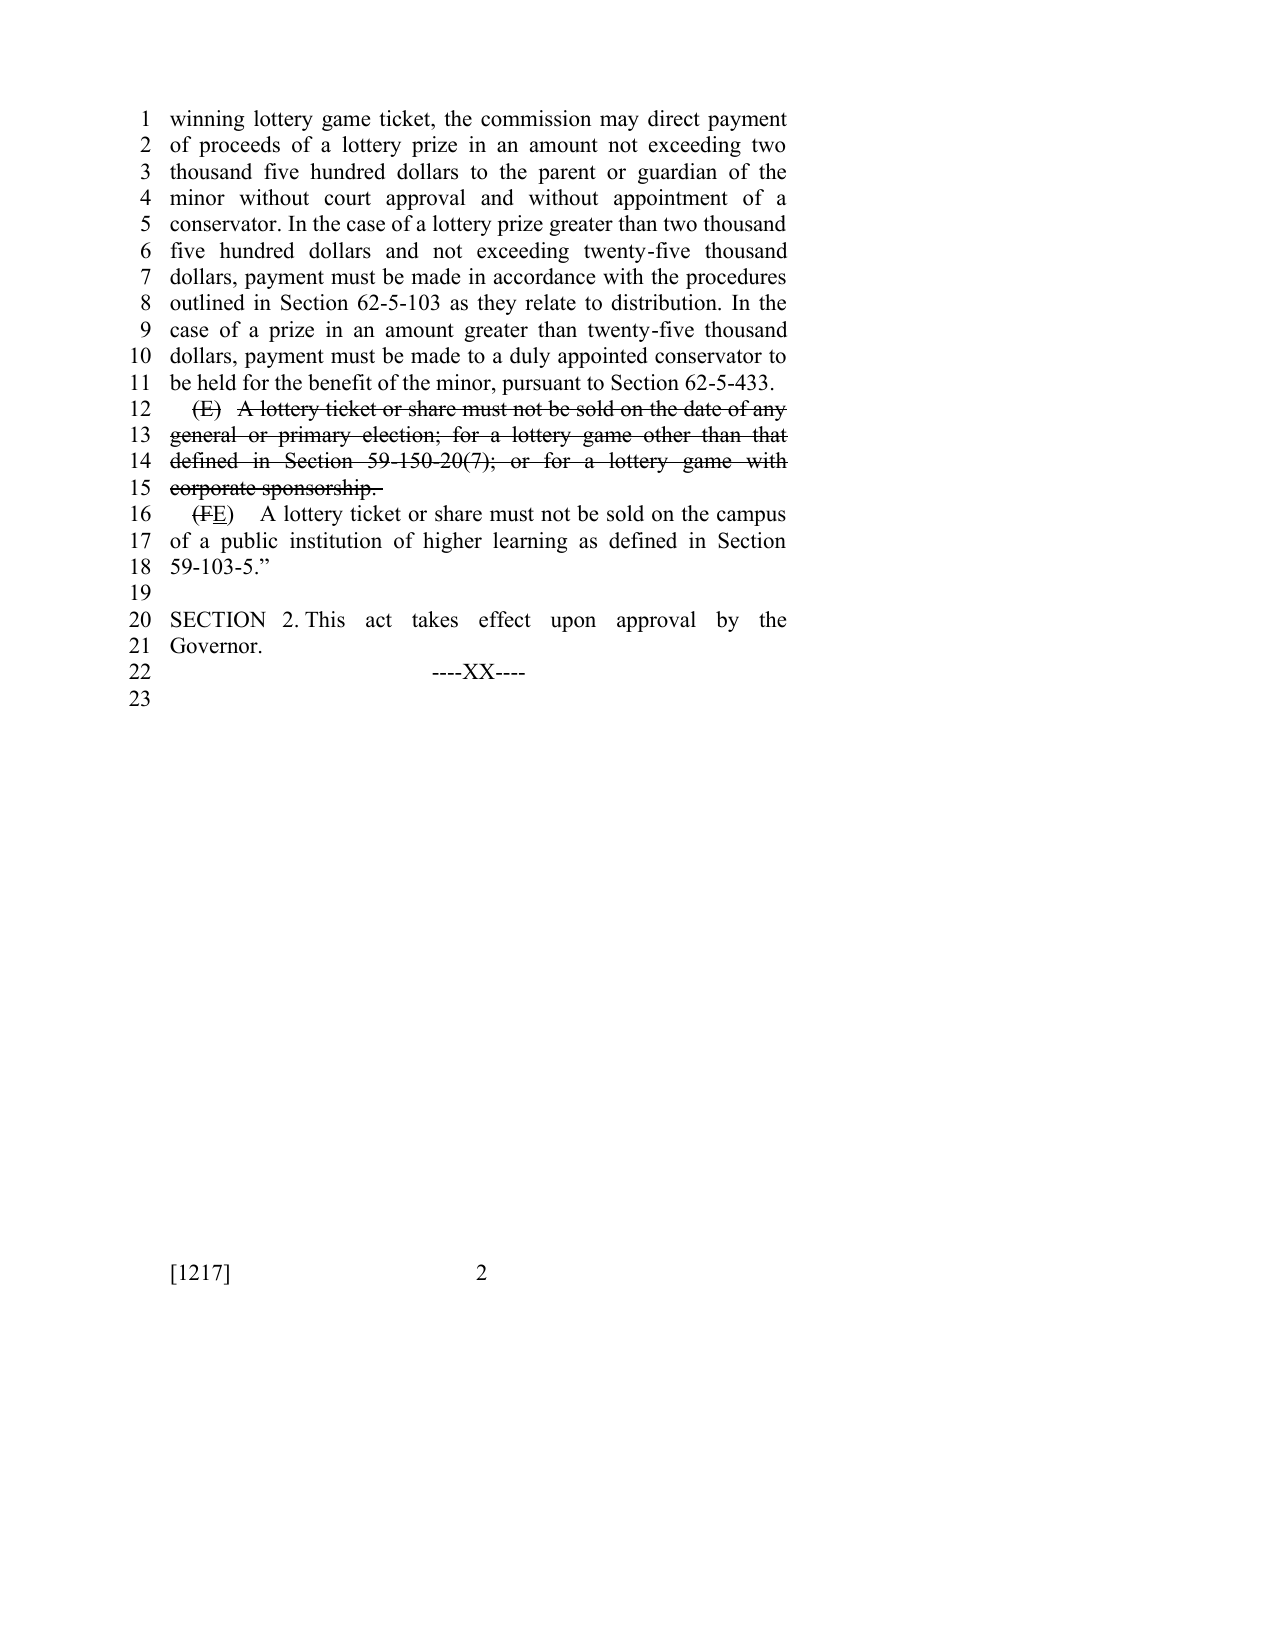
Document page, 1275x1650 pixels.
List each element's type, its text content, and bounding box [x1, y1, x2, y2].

text ----XX---- [169, 658, 787, 685]
text (FE) A lottery ticket or share must not be sold on the campus of a public institution of higher learning as defined in Section 59-103-5.” [169, 500, 787, 579]
text (E) A lottery ticket or share must not be sold on the date of any general or primary election; for a lottery game other than that defined in Section 59-150-20(7); or for a lottery game with corporate sponsorship. [169, 437, 787, 462]
text SECTION 2. This act takes effect upon approval by the Governor. [169, 606, 787, 658]
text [169, 105, 787, 395]
text (E) A lottery ticket or share must not be sold on the date of any general or primary election; for a lottery game other than that defined in Section 59-150-20(7); or for a lottery game with corporate sponsorship. [169, 395, 787, 436]
text (E) A lottery ticket or share must not be sold on the date of any general or primary election; for a lottery game other than that defined in Section 59-150-20(7); or for a lottery game with corporate sponsorship. [169, 463, 787, 500]
